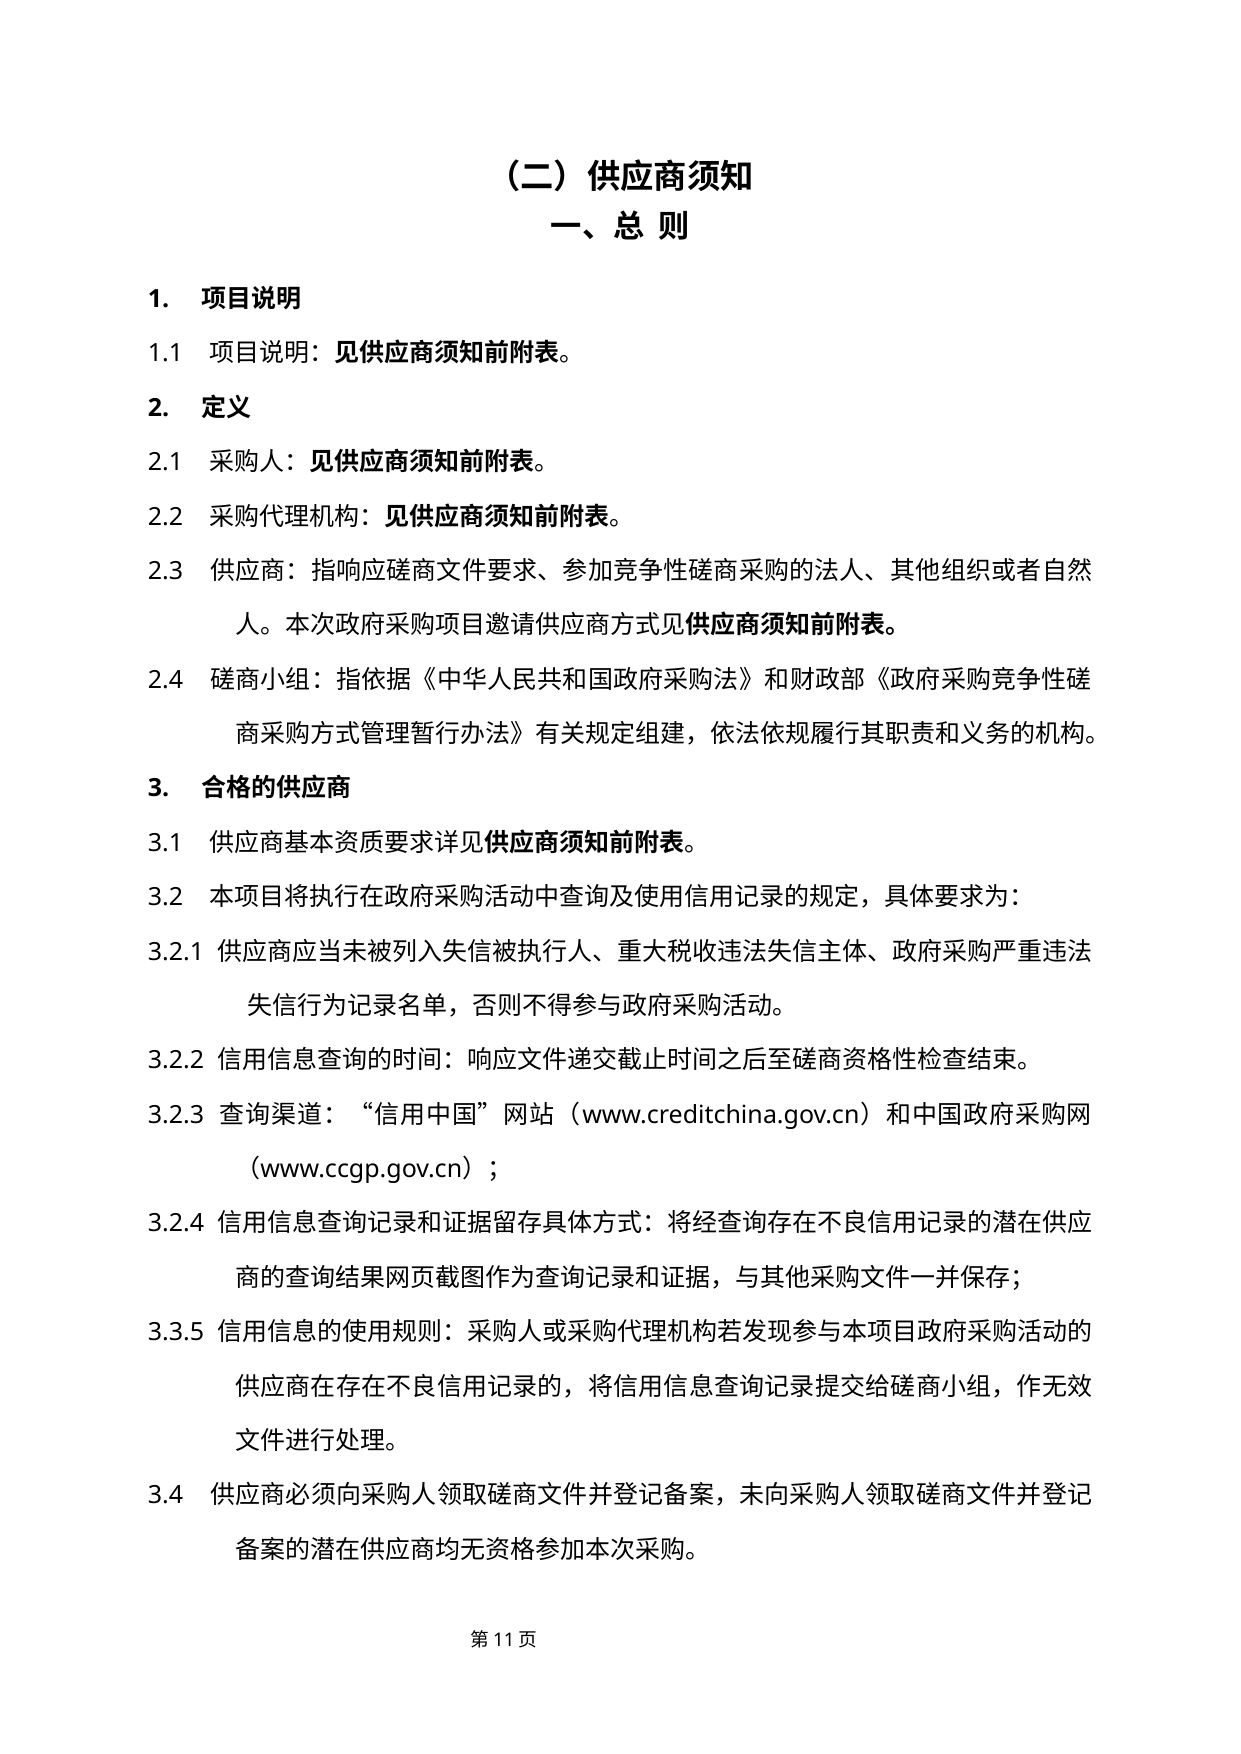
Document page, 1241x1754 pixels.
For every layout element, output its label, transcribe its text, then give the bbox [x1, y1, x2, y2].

text （二）供应商须知 [148, 150, 1092, 198]
text 3.2.3 查询渠道：“信用中国”网站（www.creditchina.gov.cn）和中国政府采购网（www.ccgp.gov.cn）； [148, 1094, 1092, 1185]
subtitle 2. 定义 [148, 387, 1092, 423]
text 一、总 则 [148, 201, 1092, 246]
text 2.2 采购代理机构：见供应商须知前附表。 [148, 496, 1092, 532]
text 3.2.1 供应商应当未被列入失信被执行人、重大税收违法失信主体、政府采购严重违法失信行为记录名单，否则不得参与政府采购活动。 [148, 931, 1092, 1022]
text 3.3.5 信用信息的使用规则：采购人或采购代理机构若发现参与本项目政府采购活动的供应商在存在不良信用记录的，将信用信息查询记录提交给磋商小组，作无效文件进行处理。 [148, 1312, 1092, 1457]
subtitle 3. 合格的供应商 [148, 768, 1092, 804]
text 3.2.2 信用信息查询的时间：响应文件递交截止时间之后至磋商资格性检查结束。 [148, 1040, 1092, 1076]
text 2.1 采购人：见供应商须知前附表。 [148, 442, 1092, 478]
text 3.2.4 信用信息查询记录和证据留存具体方式：将经查询存在不良信用记录的潜在供应商的查询结果网页截图作为查询记录和证据，与其他采购文件一并保存； [148, 1203, 1092, 1293]
text 3.4 供应商必须向采购人领取磋商文件并登记备案，未向采购人领取磋商文件并登记备案的潜在供应商均无资格参加本次采购。 [148, 1475, 1092, 1565]
text 2.4 磋商小组：指依据《中华人民共和国政府采购法》和财政部《政府采购竞争性磋商采购方式管理暂行办法》有关规定组建，依法依规履行其职责和义务的机构。 [148, 659, 1092, 750]
text 2.3 供应商：指响应磋商文件要求、参加竞争性磋商采购的法人、其他组织或者自然人。本次政府采购项目邀请供应商方式见供应商须知前附表。 [148, 550, 1092, 641]
text 1.1 项目说明：见供应商须知前附表。 [148, 333, 1092, 369]
text 3.1 供应商基本资质要求详见供应商须知前附表。 [148, 822, 1092, 858]
text 3.2 本项目将执行在政府采购活动中查询及使用信用记录的规定，具体要求为： [148, 877, 1092, 913]
subtitle 1. 项目说明 [148, 278, 1092, 315]
